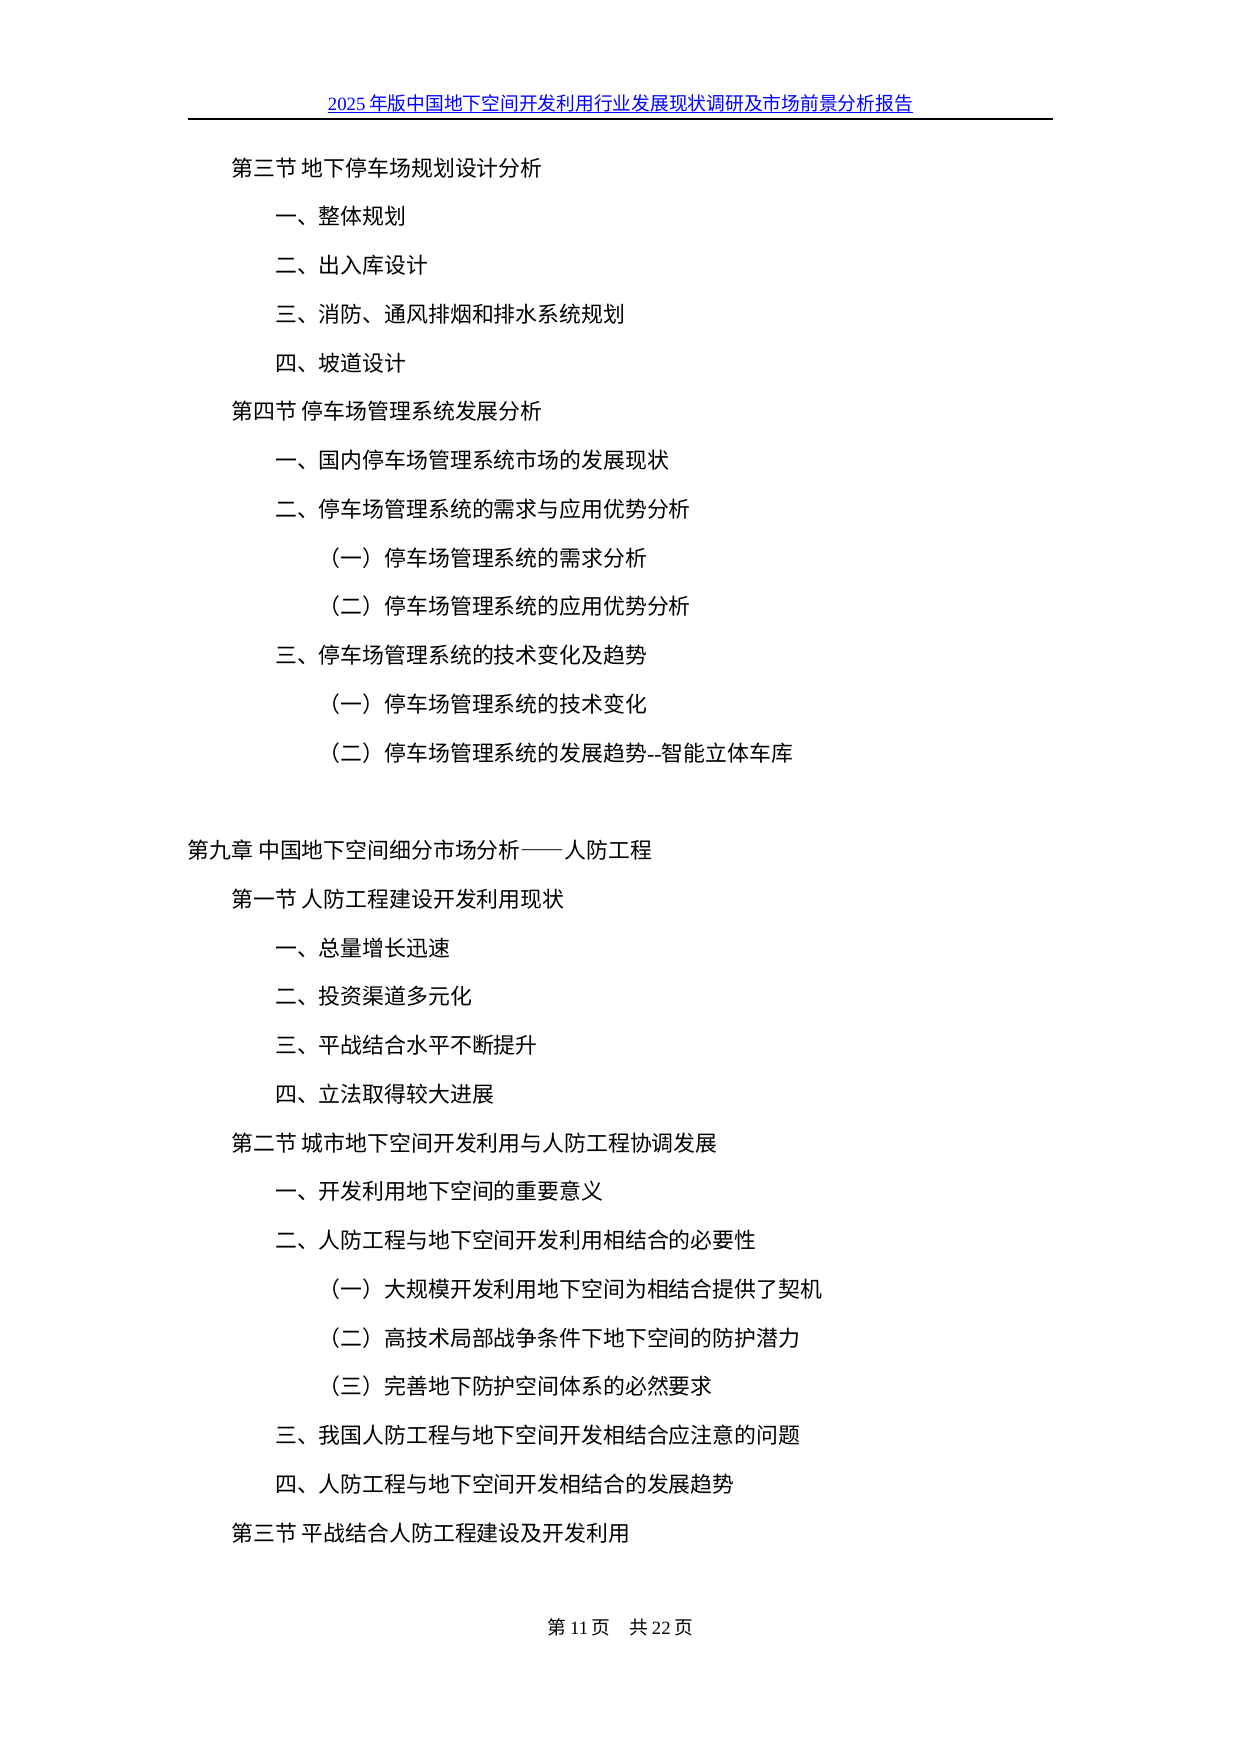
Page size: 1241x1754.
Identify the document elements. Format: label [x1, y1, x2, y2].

text [187, 150, 1053, 1548]
